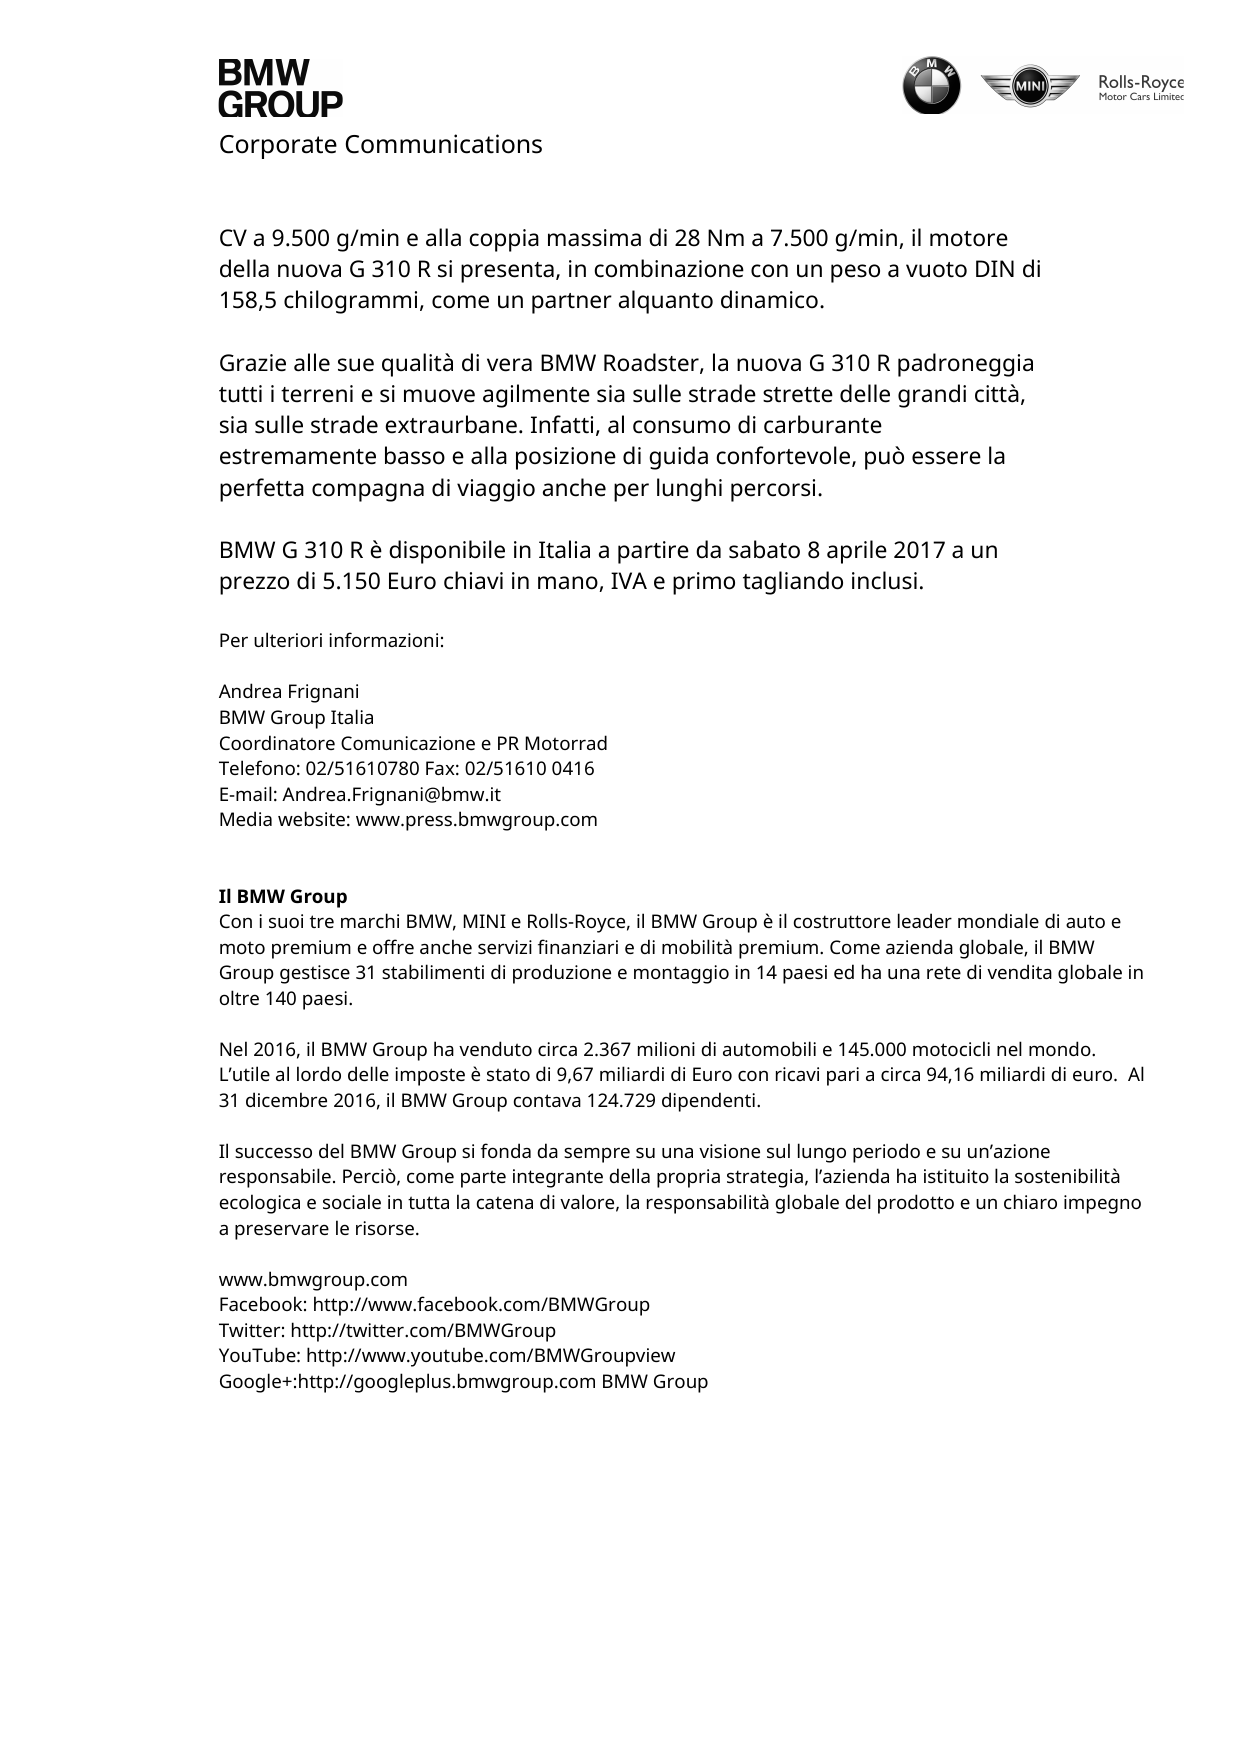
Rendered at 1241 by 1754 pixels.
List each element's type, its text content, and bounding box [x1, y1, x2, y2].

picture [218, 59, 343, 116]
text Con i suoi tre marchi BMW, MINI e Rolls-Royce, il BMW Group è il costruttore leader mondiale di auto e moto premium e offre anche servizi finanziari e di mobilità premium. Come azienda globale, il BMW Group gestisce 31 stabilimenti di produzione e montaggio in 14 paesi ed ha una rete di vendita globale in oltre 140 paesi. [218, 908, 1149, 1011]
text YouTube: http://www.youtube.com/BMWGroupview [218, 1342, 1149, 1368]
text www.bmwgroup.com [218, 1266, 1149, 1291]
text Coordinatore Comunicazione e PR Motorrad [218, 730, 1149, 755]
text Andrea Frignani [218, 653, 1149, 704]
text Il BMW Group [218, 883, 1149, 908]
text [218, 222, 1045, 315]
text Nel 2016, il BMW Group ha venduto circa 2.367 milioni di automobili e 145.000 motocicli nel mondo. L’utile al lordo delle imposte è stato di 9,67 miliardi di Euro con ricavi pari a circa 94,16 miliardi di euro. Al 31 dicembre 2016, il BMW Group contava 124.729 dipendenti. [218, 1036, 1149, 1113]
text Google+:http://googleplus.bmwgroup.com BMW Group [218, 1368, 1149, 1393]
picture [902, 56, 1184, 113]
text BMW Group Italia [218, 704, 1149, 730]
text Twitter: http://twitter.com/BMWGroup [218, 1317, 1149, 1342]
text Facebook: http://www.facebook.com/BMWGroup [218, 1291, 1149, 1317]
text Per ulteriori informazioni: [218, 628, 1149, 653]
text Telefono: 02/51610780 Fax: 02/51610 0416 E-mail: Andrea.Frignani@bmw.it [218, 755, 1149, 806]
text BMW G 310 R è disponibile in Italia a partire da sabato 8 aprile 2017 a un prezzo di 5.150 Euro chiavi in mano, IVA e primo tagliando inclusi. [218, 534, 1045, 597]
text Grazie alle sue qualità di vera BMW Roadster, la nuova G 310 R padroneggia tutti i terreni e si muove agilmente sia sulle strade strette delle grandi città, sia sulle strade extraurbane. Infatti, al consumo di carburante estremamente basso e alla posizione di guida confortevole, può essere la perfetta compagna di viaggio anche per lunghi percorsi. [218, 347, 1045, 503]
text Il successo del BMW Group si fonda da sempre su una visione sul lungo periodo e su un’azione responsabile. Perciò, come parte integrante della propria strategia, l’azienda ha istituito la sostenibilità ecologica e sociale in tutta la catena di valore, la responsabilità globale del prodotto e un chiaro impegno a preservare le risorse. [218, 1113, 1149, 1240]
text Media website: www.press.bmwgroup.com [218, 806, 1149, 832]
